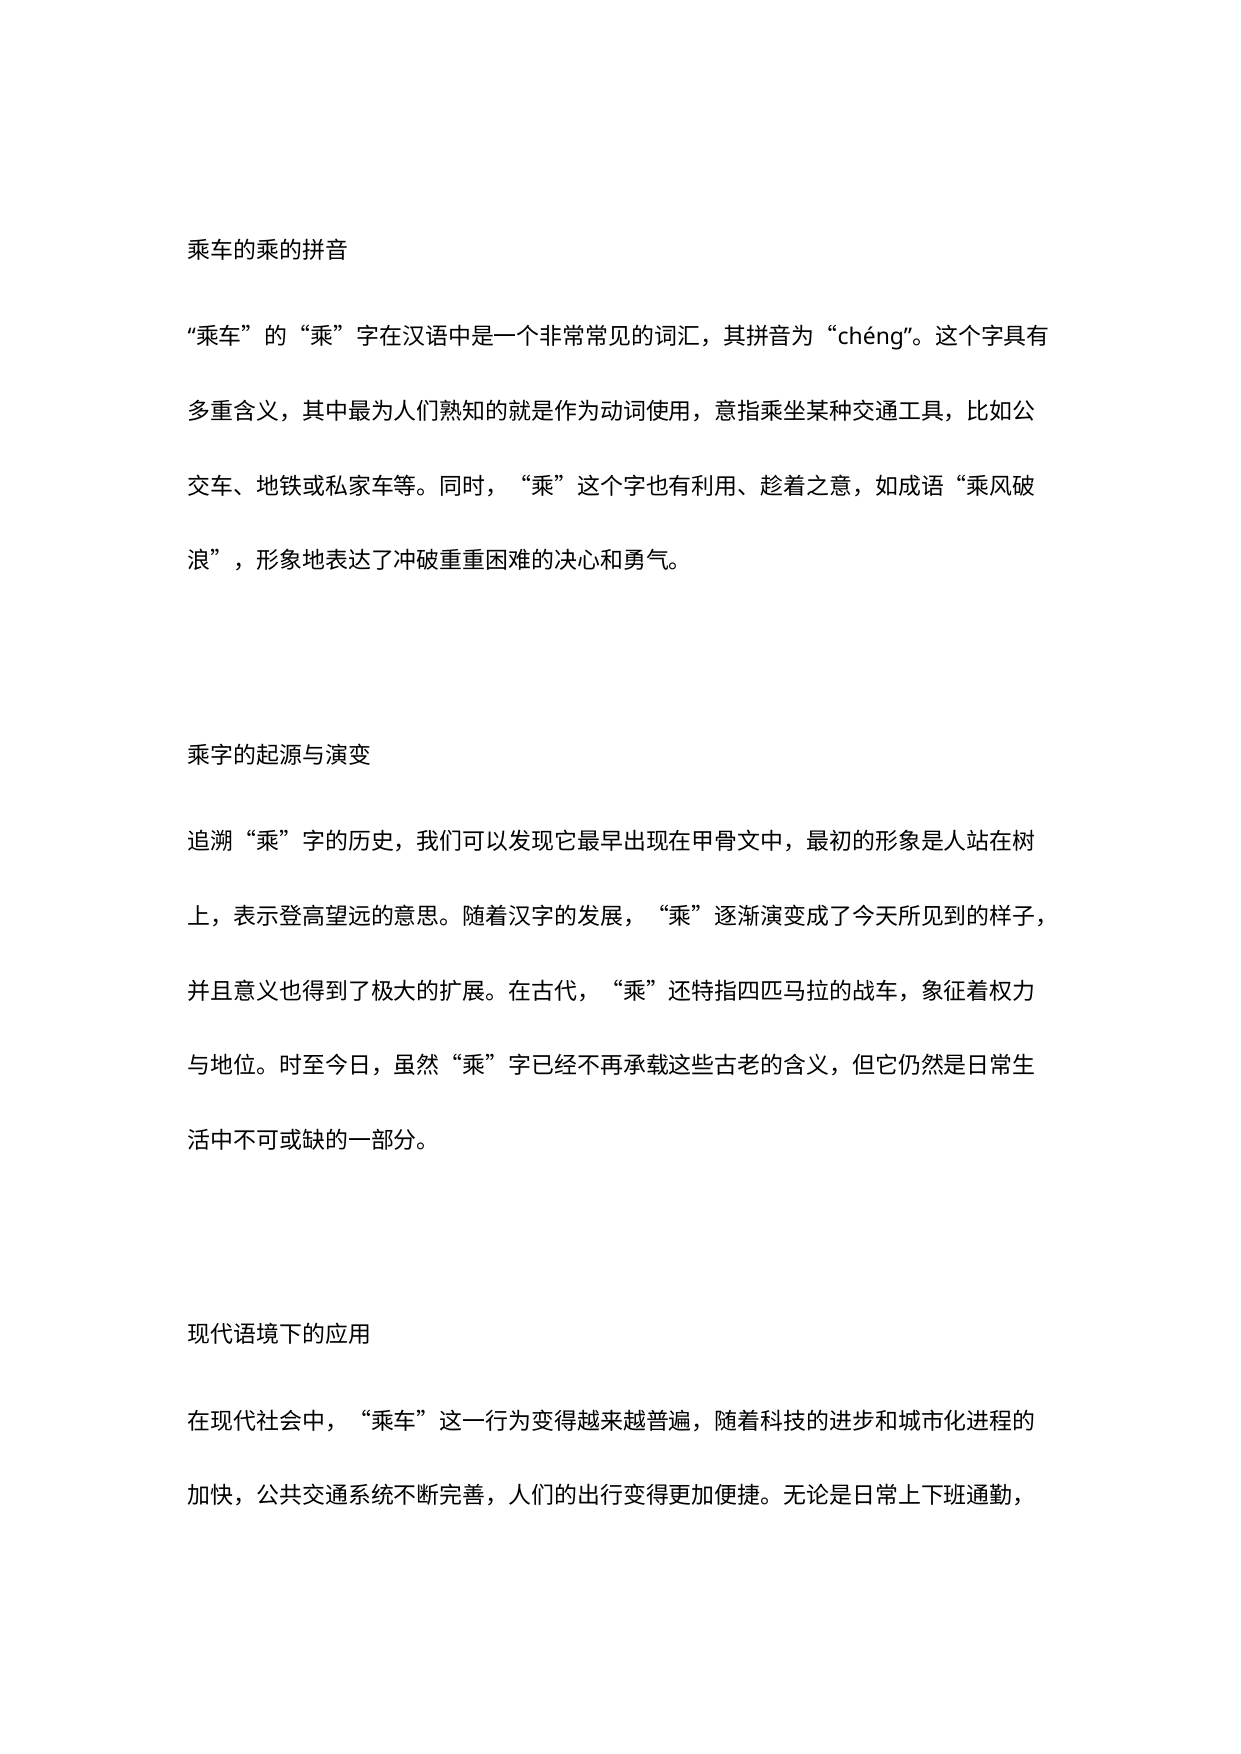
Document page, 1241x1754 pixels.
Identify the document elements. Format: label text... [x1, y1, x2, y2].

text 现代语境下的应用 [187, 1300, 1053, 1365]
text “乘车”的“乘”字在汉语中是一个非常常见的词汇，其拼音为“chéng”。这个字具有多重含义，其中最为人们熟知的就是作为动词使用，意指乘坐某种交通工具，比如公交车、地铁或私家车等。同时，“乘”这个字也有利用、趁着之意，如成语“乘风破浪”，形象地表达了冲破重重困难的决心和勇气。 [187, 302, 1053, 591]
text 乘车的乘的拼音 [187, 216, 1053, 281]
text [187, 1387, 1053, 1527]
text 追溯“乘”字的历史，我们可以发现它最早出现在甲骨文中，最初的形象是人站在树上，表示登高望远的意思。随着汉字的发展，“乘”逐渐演变成了今天所见到的样子，并且意义也得到了极大的扩展。在古代，“乘”还特指四匹马拉的战车，象征着权力与地位。时至今日，虽然“乘”字已经不再承载这些古老的含义，但它仍然是日常生活中不可或缺的一部分。 [187, 807, 1053, 1171]
text 乘字的起源与演变 [187, 721, 1053, 786]
